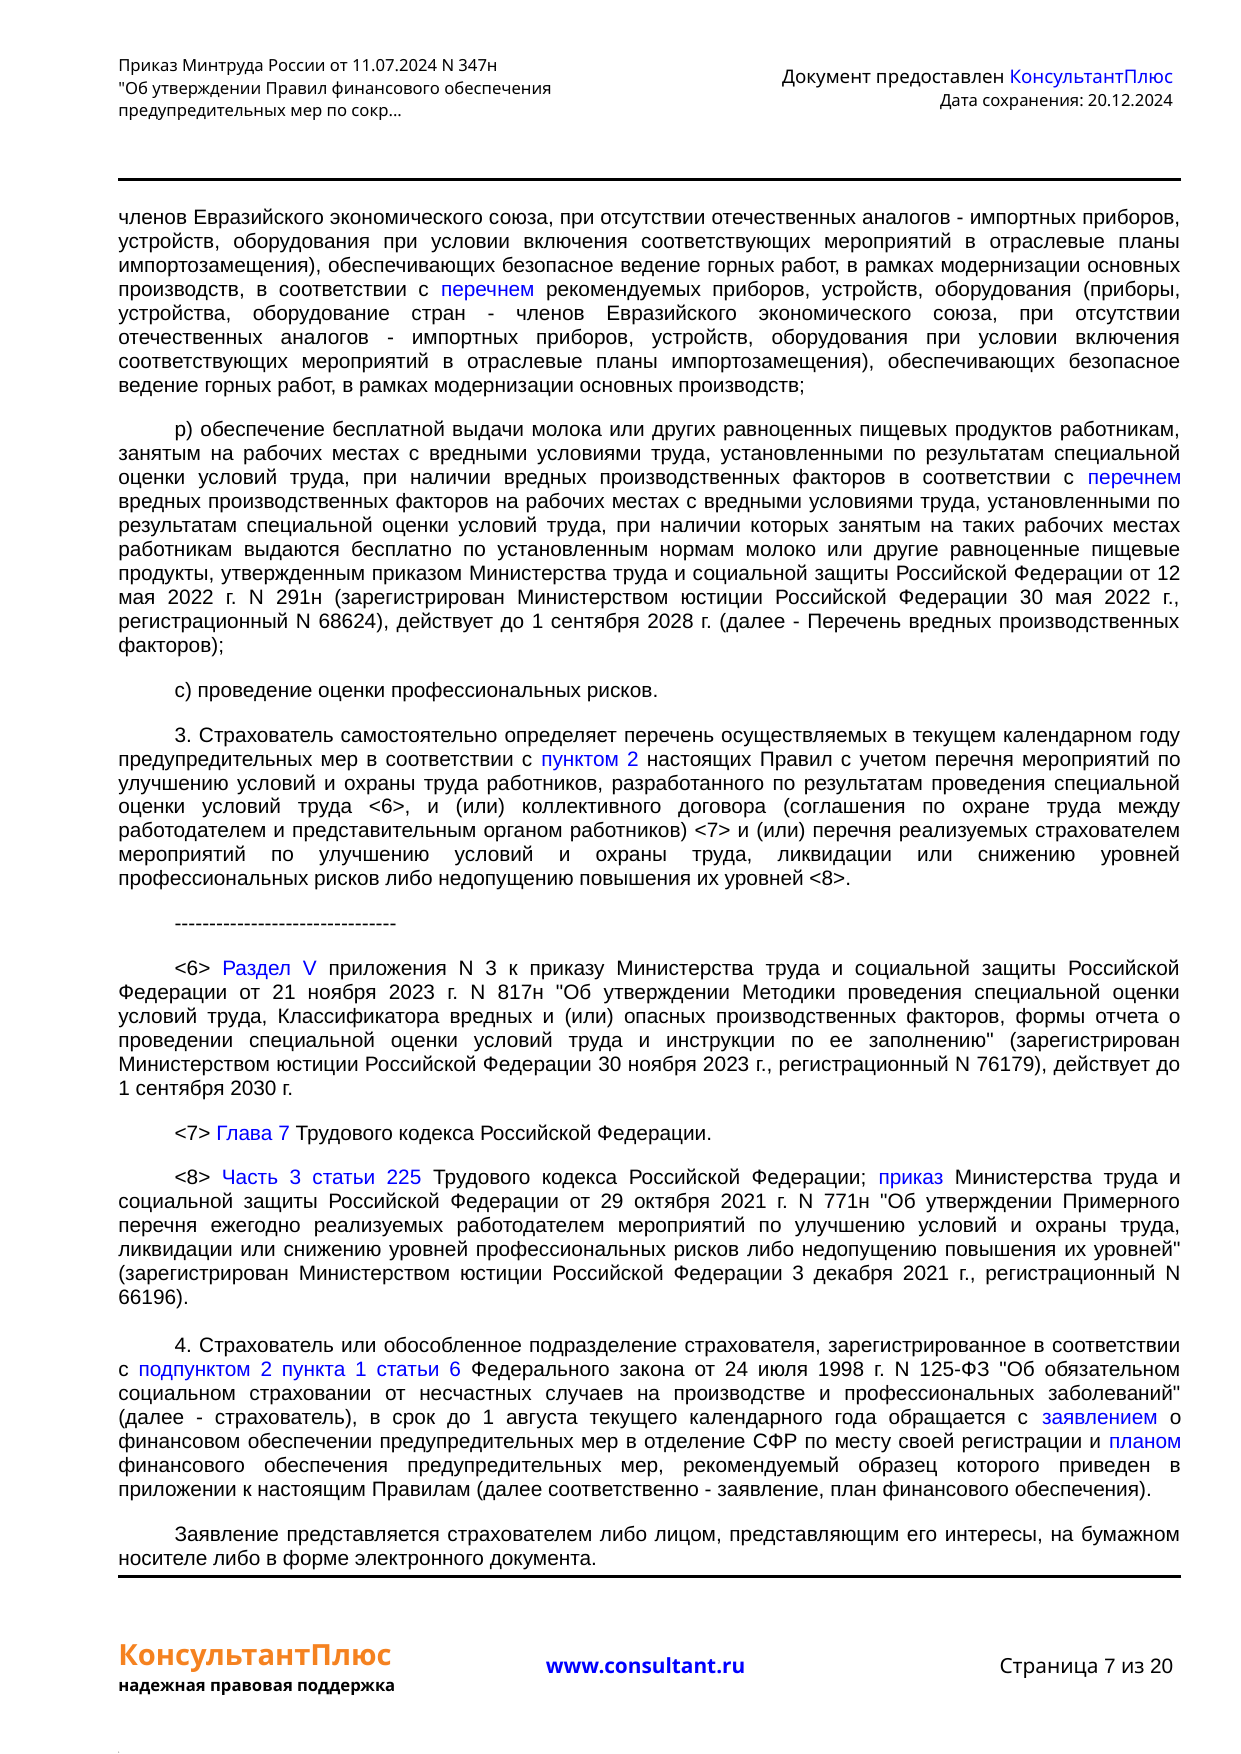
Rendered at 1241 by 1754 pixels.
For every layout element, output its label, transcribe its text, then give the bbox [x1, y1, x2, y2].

text <6> Раздел V приложения N 3 к приказу Министерства труда и социальной защиты Российской Федерации от 21 ноября 2023 г. N 817н "Об утверждении Методики проведения специальной оценки условий труда, Классификатора вредных и (или) опасных производственных факторов, формы отчета о проведении специальной оценки условий труда и инструкции по ее заполнению" (зарегистрирован Министерством юстиции Российской Федерации 30 ноября 2023 г., регистрационный N 76179), действует до 1 сентября 2030 г. [118, 956, 1181, 1099]
text 4. Страхователь или обособленное подразделение страхователя, зарегистрированное в соответствии с подпунктом 2 пункта 1 статьи 6 Федерального закона от 24 июля 1998 г. N 125-ФЗ "Об обязательном социальном страховании от несчастных случаев на производстве и профессиональных заболеваний" (далее - страхователь), в срок до 1 августа текущего календарного года обращается с заявлением о финансовом обеспечении предупредительных мер в отделение СФР по месту своей регистрации и планом финансового обеспечения предупредительных мер, рекомендуемый образец которого приведен в приложении к настоящим Правилам (далее соответственно - заявление, план финансового обеспечения). [118, 1333, 1181, 1501]
text р) обеспечение бесплатной выдачи молока или других равноценных пищевых продуктов работникам, занятым на рабочих местах с вредными условиями труда, установленными по результатам специальной оценки условий труда, при наличии вредных производственных факторов в соответствии с перечнем вредных производственных факторов на рабочих местах с вредными условиями труда, установленными по результатам специальной оценки условий труда, при наличии которых занятым на таких рабочих местах работникам выдаются бесплатно по установленным нормам молоко или другие равноценные пищевые продукты, утвержденным приказом Министерства труда и социальной защиты Российской Федерации от 12 мая 2022 г. N 291н (зарегистрирован Министерством юстиции Российской Федерации 30 мая 2022 г., регистрационный N 68624), действует до 1 сентября 2028 г. (далее - Перечень вредных производственных факторов); [118, 417, 1181, 657]
text с) проведение оценки профессиональных рисков. [118, 678, 1181, 702]
text Заявление представляется страхователем либо лицом, представляющим его интересы, на бумажном носителе либо в форме электронного документа. [118, 1521, 1181, 1569]
text 3. Страхователь самостоятельно определяет перечень осуществляемых в текущем календарном году предупредительных мер в соответствии с пунктом 2 настоящих Правил с учетом перечня мероприятий по улучшению условий и охраны труда работников, разработанного по результатам проведения специальной оценки условий труда <6>, и (или) коллективного договора (соглашения по охране труда между работодателем и представительным органом работников) <7> и (или) перечня реализуемых страхователем мероприятий по улучшению условий и охраны труда, ликвидации или снижению уровней профессиональных рисков либо недопущению повышения их уровней <8>. [118, 722, 1181, 890]
text <8> Часть 3 статьи 225 Трудового кодекса Российской Федерации; приказ Министерства труда и социальной защиты Российской Федерации от 29 октября 2021 г. N 771н "Об утверждении Примерного перечня ежегодно реализуемых работодателем мероприятий по улучшению условий и охраны труда, ликвидации или снижению уровней профессиональных рисков либо недопущению повышения их уровней" (зарегистрирован Министерством юстиции Российской Федерации 3 декабря 2021 г., регистрационный N 66196). [118, 1165, 1181, 1309]
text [118, 205, 1181, 396]
text -------------------------------- [118, 911, 1181, 935]
text <7> Глава 7 Трудового кодекса Российской Федерации. [118, 1120, 1181, 1144]
